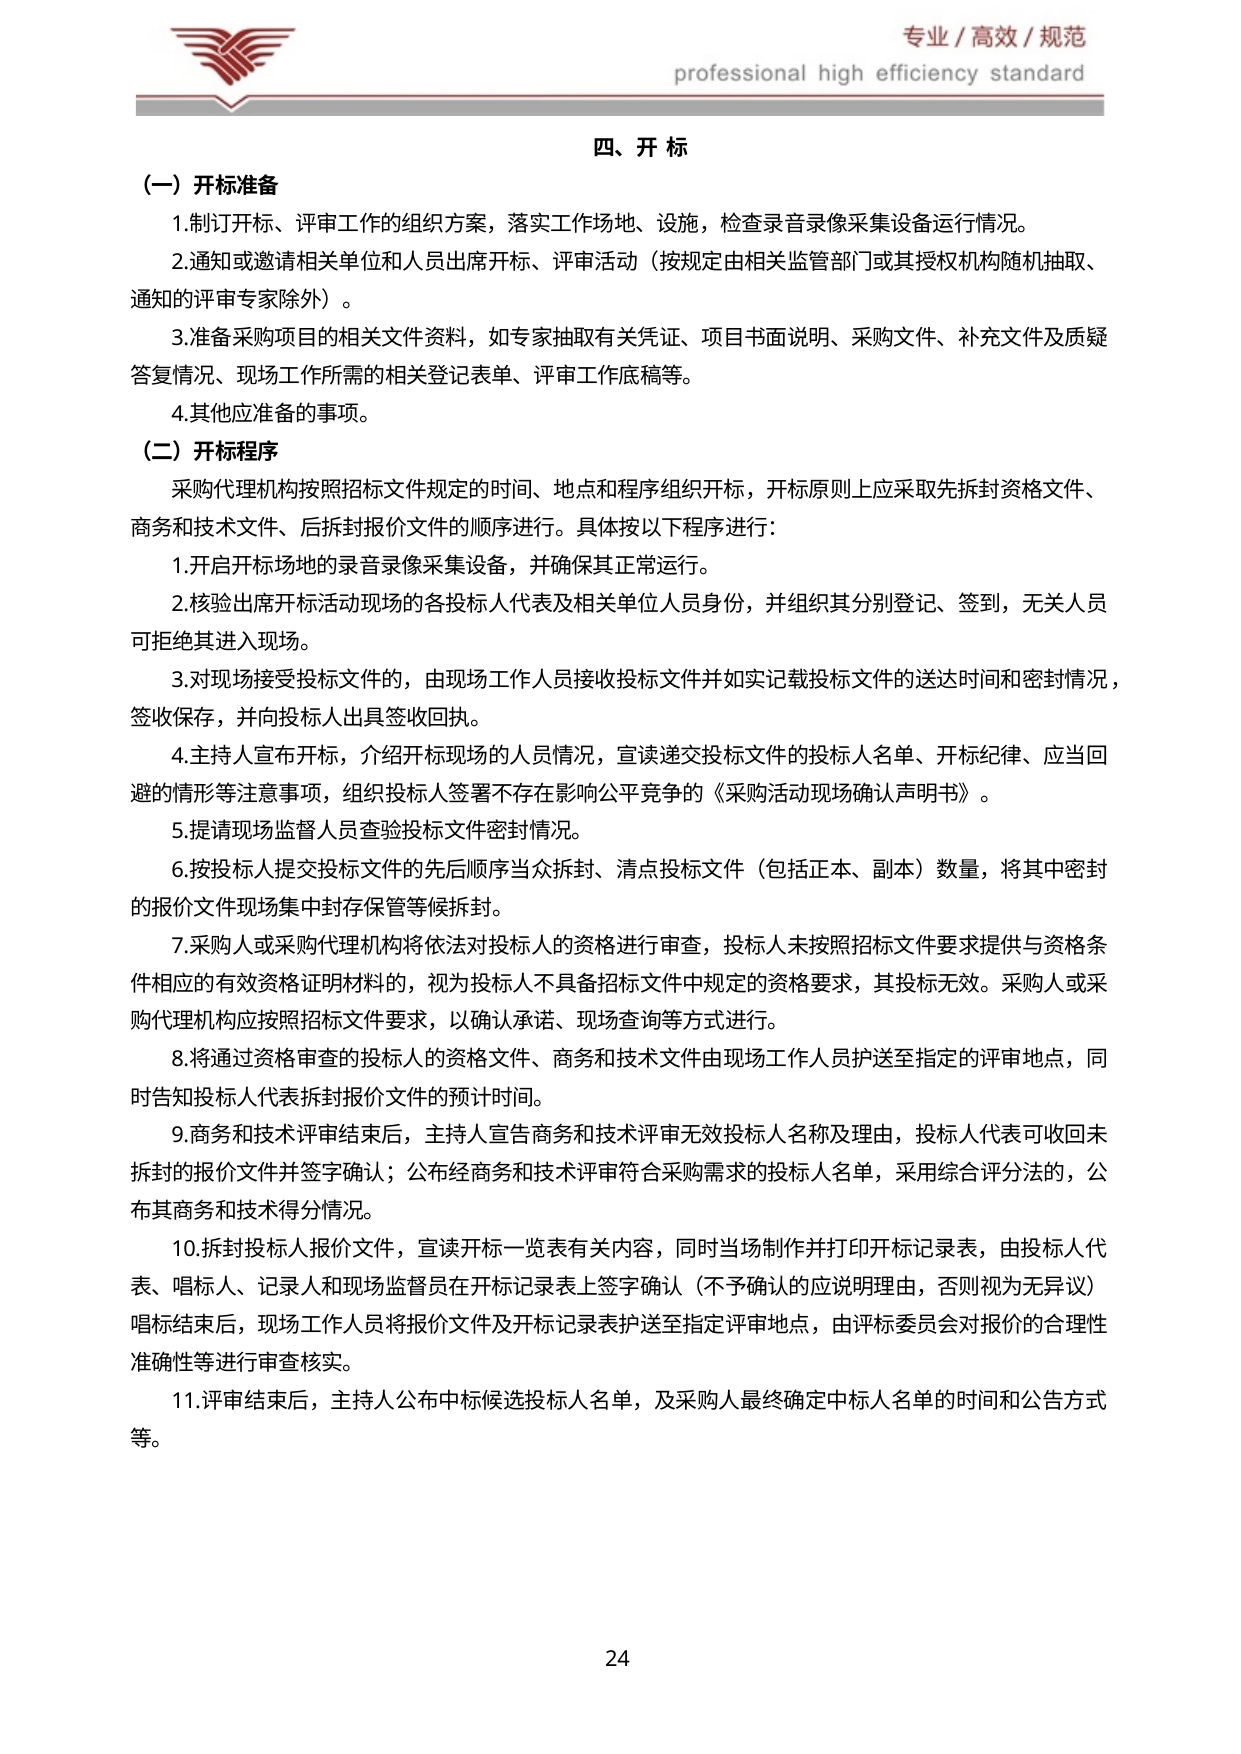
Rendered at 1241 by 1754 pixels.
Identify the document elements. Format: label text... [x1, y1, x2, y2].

text 1.制订开标、评审工作的组织方案，落实工作场地、设施，检查录音录像采集设备运行情况。 [130, 206, 1110, 237]
picture [135, 3, 1105, 116]
text 2.通知或邀请相关单位和人员出席开标、评审活动（按规定由相关监管部门或其授权机构随机抽取、通知的评审专家除外）。 [130, 244, 1110, 313]
text 2.核验出席开标活动现场的各投标人代表及相关单位人员身份，并组织其分别登记、签到，无关人员可拒绝其进入现场。 [130, 586, 1110, 655]
text 4.其他应准备的事项。 [130, 396, 1110, 427]
text 8.将通过资格审查的投标人的资格文件、商务和技术文件由现场工作人员护送至指定的评审地点，同时告知投标人代表拆封报价文件的预计时间。 [130, 1041, 1110, 1111]
text （二）开标程序 [130, 434, 1110, 466]
text 采购代理机构按照招标文件规定的时间、地点和程序组织开标，开标原则上应采取先拆封资格文件、商务和技术文件、后拆封报价文件的顺序进行。具体按以下程序进行： [130, 472, 1110, 541]
text 6.按投标人提交投标文件的先后顺序当众拆封、清点投标文件（包括正本、副本）数量，将其中密封的报价文件现场集中封存保管等候拆封。 [130, 852, 1110, 921]
text 1.开启开标场地的录音录像采集设备，并确保其正常运行。 [130, 548, 1110, 579]
text 9.商务和技术评审结束后，主持人宣告商务和技术评审无效投标人名称及理由，投标人代表可收回未拆封的报价文件并签字确认；公布经商务和技术评审符合采购需求的投标人名单，采用综合评分法的，公布其商务和技术得分情况。 [130, 1117, 1110, 1225]
text 5.提请现场监督人员查验投标文件密封情况。 [130, 813, 1110, 845]
text 10.拆封投标人报价文件，宣读开标一览表有关内容，同时当场制作并打印开标记录表，由投标人代表、唱标人、记录人和现场监督员在开标记录表上签字确认（不予确认的应说明理由，否则视为无异议）。唱标结束后，现场工作人员将报价文件及开标记录表护送至指定评审地点，由评标委员会对报价的合理性、准确性等进行审查核实。 [130, 1231, 1110, 1377]
text （一）开标准备 [130, 168, 1110, 199]
text 3.准备采购项目的相关文件资料，如专家抽取有关凭证、项目书面说明、采购文件、补充文件及质疑答复情况、现场工作所需的相关登记表单、评审工作底稿等。 [130, 320, 1110, 389]
text 四、开 标 [130, 130, 1110, 162]
text 11.评审结束后，主持人公布中标候选投标人名单，及采购人最终确定中标人名单的时间和公告方式等。 [130, 1383, 1110, 1453]
text 4.主持人宣布开标，介绍开标现场的人员情况，宣读递交投标文件的投标人名单、开标纪律、应当回避的情形等注意事项，组织投标人签署不存在影响公平竞争的《采购活动现场确认声明书》。 [130, 738, 1110, 807]
text 7.采购人或采购代理机构将依法对投标人的资格进行审查，投标人未按照招标文件要求提供与资格条件相应的有效资格证明材料的，视为投标人不具备招标文件中规定的资格要求，其投标无效。采购人或采购代理机构应按照招标文件要求，以确认承诺、现场查询等方式进行。 [130, 928, 1110, 1035]
text 3.对现场接受投标文件的，由现场工作人员接收投标文件并如实记载投标文件的送达时间和密封情况，签收保存，并向投标人出具签收回执。 [130, 662, 1110, 731]
